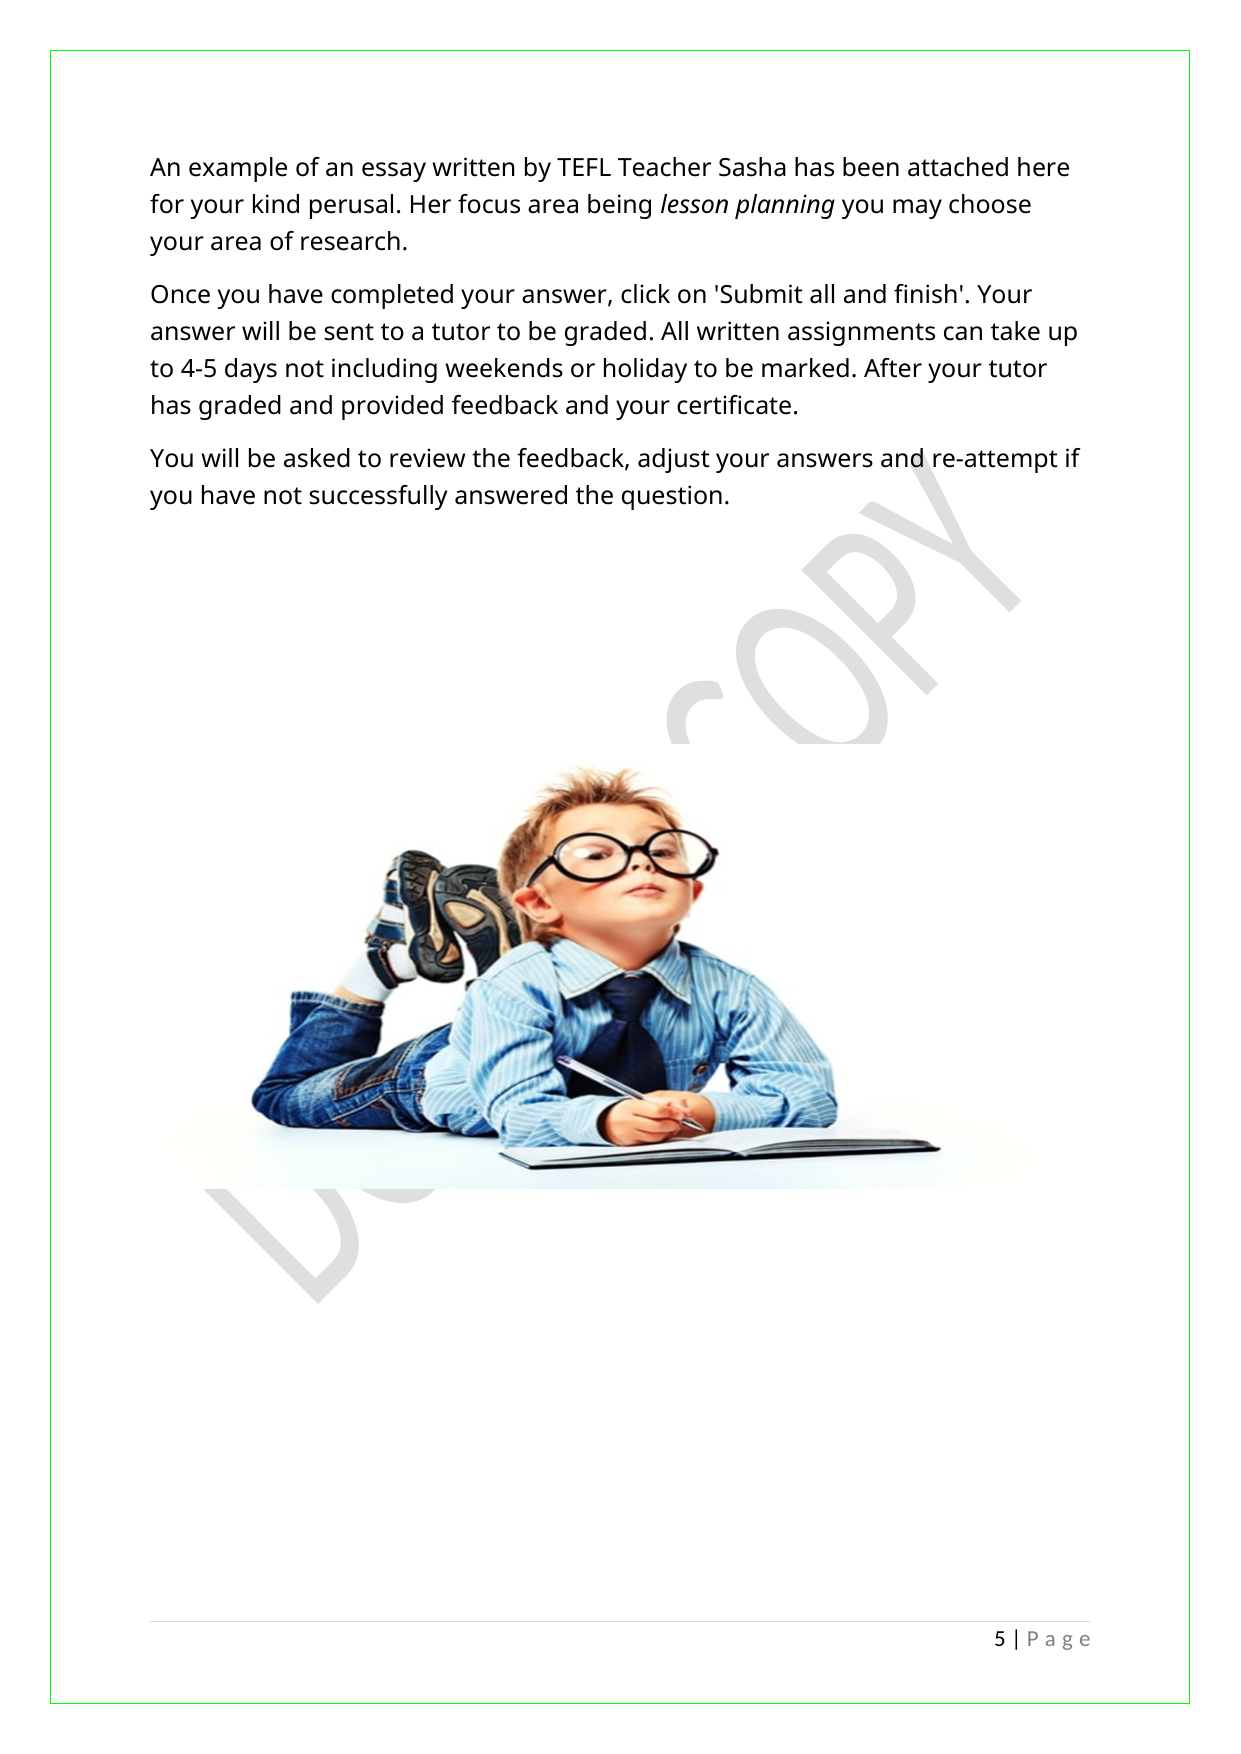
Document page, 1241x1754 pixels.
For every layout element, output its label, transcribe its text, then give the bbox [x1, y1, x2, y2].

text You will be asked to review the feedback, adjust your answers and re-attempt if you have not successfully answered the question. [150, 441, 1090, 512]
picture [150, 744, 1097, 1189]
text An example of an essay written by TEFL Teacher Sasha has been attached here for your kind perusal. Her focus area being lesson planning you may choose your area of research. [150, 150, 1090, 258]
text Once you have completed your answer, click on 'Submit all and finish'. Your answer will be sent to a tutor to be graded. All written assignments can take up to 4-5 days not including weekends or holiday to be marked. After your tutor has graded and provided feedback and your certificate. [150, 277, 1090, 421]
